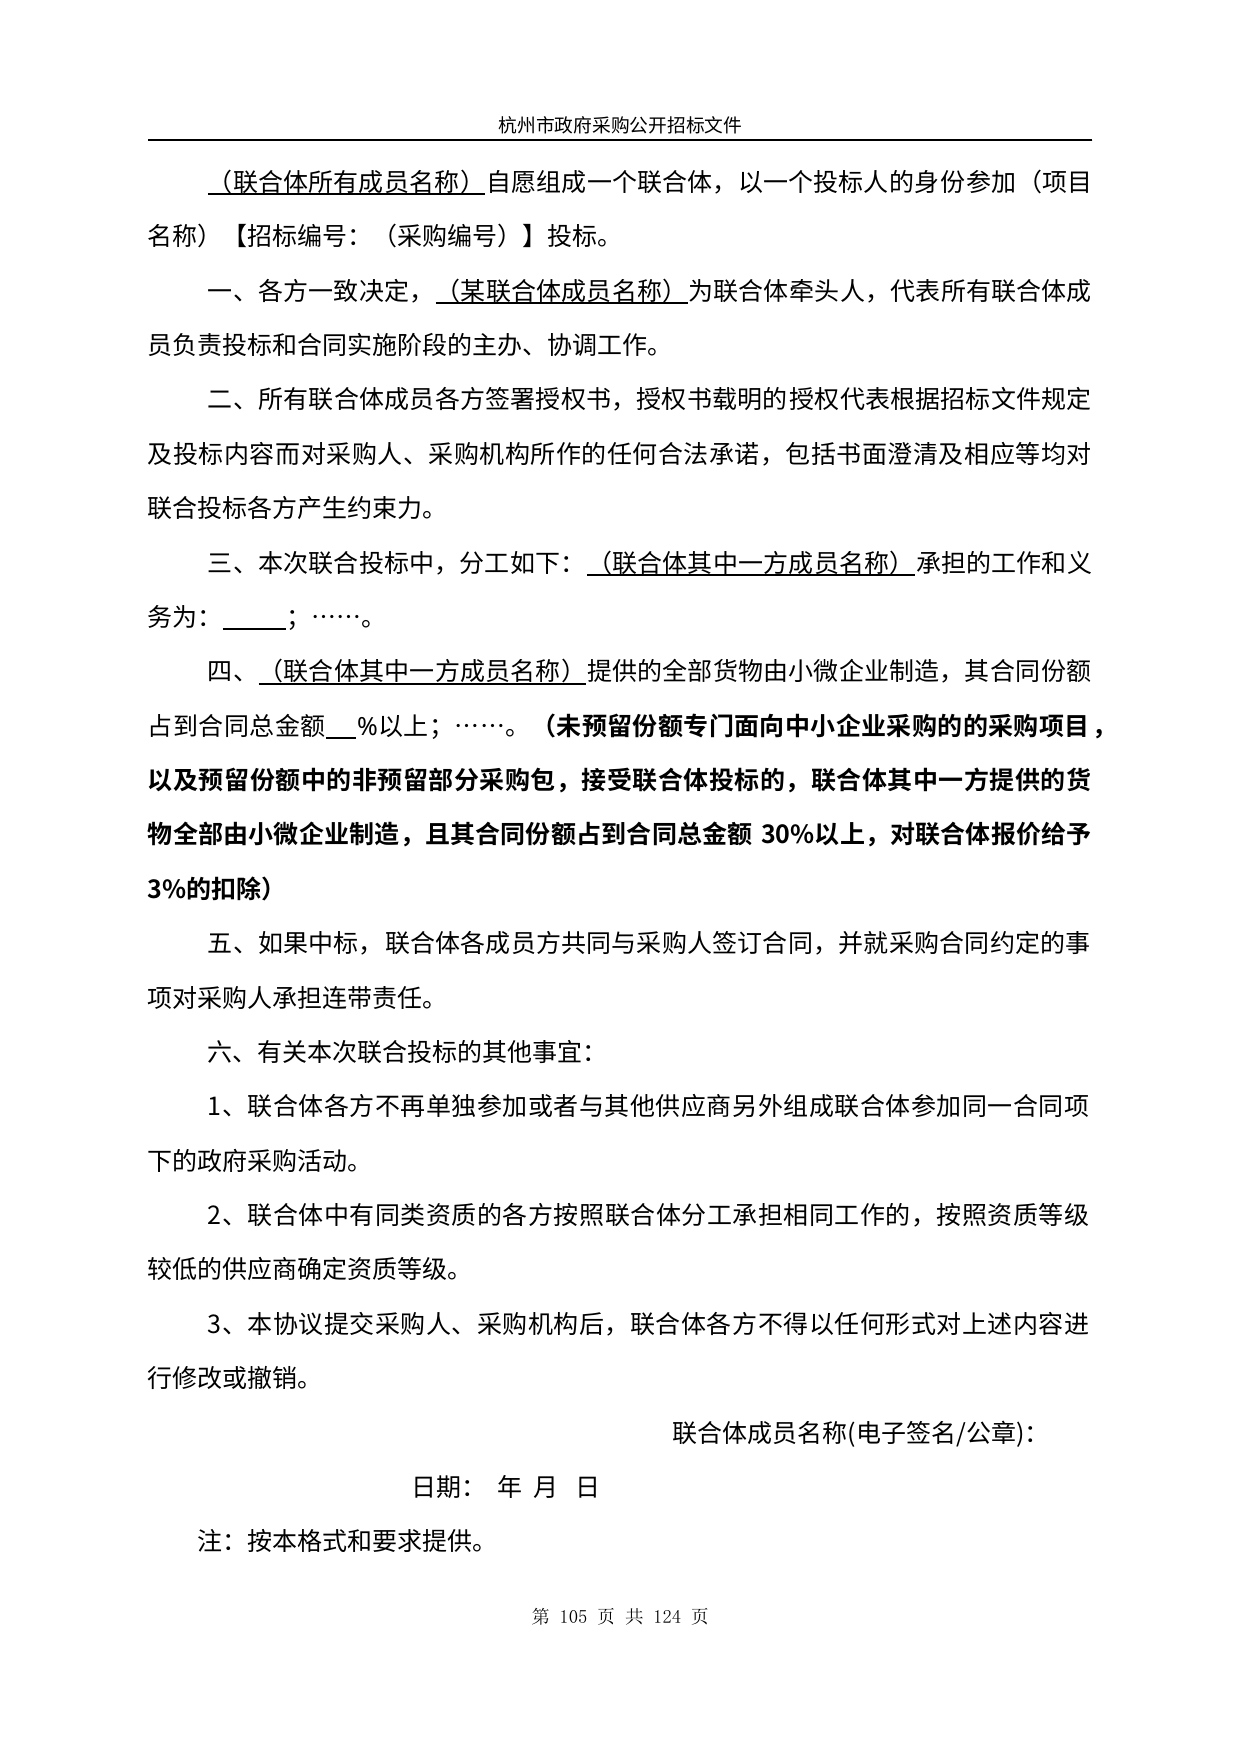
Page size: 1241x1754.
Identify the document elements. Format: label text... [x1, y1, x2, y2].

text 2、联合体中有同类资质的各方按照联合体分工承担相同工作的，按照资质等级较低的供应商确定资质等级。 [148, 1196, 1092, 1286]
text 三、本次联合投标中，分工如下：（联合体其中一方成员名称）承担的工作和义务为： ；……。 [148, 543, 1092, 634]
text 六、有关本次联合投标的其他事宜： [148, 1032, 1092, 1069]
text 1、联合体各方不再单独参加或者与其他供应商另外组成联合体参加同一合同项下的政府采购活动。 [148, 1087, 1092, 1177]
text 四、（联合体其中一方成员名称）提供的全部货物由小微企业制造，其合同份额占到合同总金额 %以上；……。（未预留份额专门面向中小企业采购的的采购项目，以及预留份额中的非预留部分采购包，接受联合体投标的，联合体其中一方提供的货物全部由小微企业制造，且其合同份额占到合同总金额 30%以上，对联合体报价给予3%的扣除） [148, 652, 1092, 906]
text 五、如果中标，联合体各成员方共同与采购人签订合同，并就采购合同约定的事项对采购人承担连带责任。 [148, 924, 1092, 1014]
text 二、所有联合体成员各方签署授权书，授权书载明的授权代表根据招标文件规定及投标内容而对采购人、采购机构所作的任何合法承诺，包括书面澄清及相应等均对联合投标各方产生约束力。 [148, 380, 1092, 525]
text 3、本协议提交采购人、采购机构后，联合体各方不得以任何形式对上述内容进行修改或撤销。 [148, 1304, 1092, 1395]
text 日期： 年 月 日 [148, 1467, 1092, 1504]
text （联合体所有成员名称）自愿组成一个联合体，以一个投标人的身份参加（项目名称）【招标编号：（采购编号）】投标。 [148, 162, 1092, 253]
text 注：按本格式和要求提供。 [148, 1522, 1049, 1558]
text 联合体成员名称(电子签名/公章)： [148, 1413, 1092, 1449]
text 一、各方一致决定，（某联合体成员名称）为联合体牵头人，代表所有联合体成员负责投标和合同实施阶段的主办、协调工作。 [148, 271, 1092, 362]
